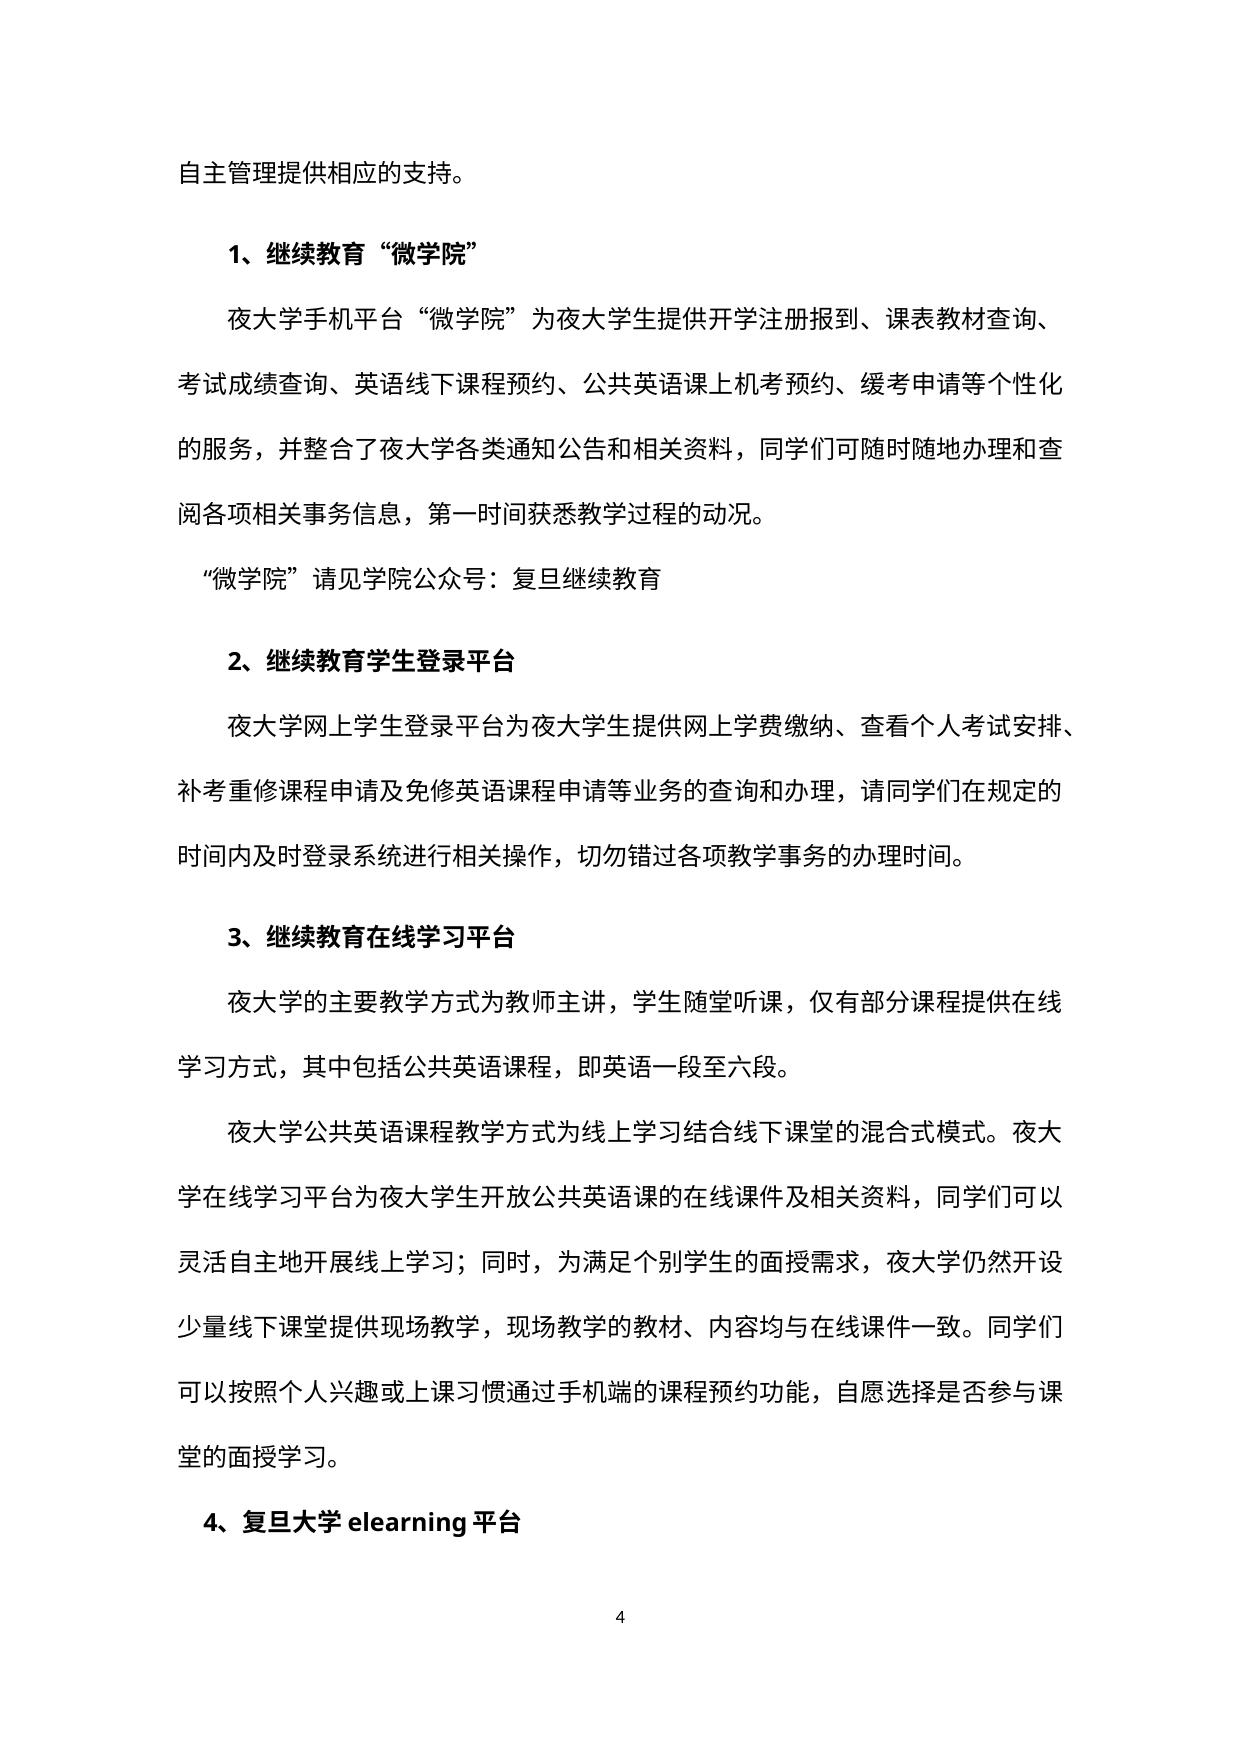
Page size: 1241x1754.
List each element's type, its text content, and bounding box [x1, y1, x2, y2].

text 夜大学公共英语课程教学方式为线上学习结合线下课堂的混合式模式。夜大学在线学习平台为夜大学生开放公共英语课的在线课件及相关资料，同学们可以灵活自主地开展线上学习；同时，为满足个别学生的面授需求，夜大学仍然开设少量线下课堂提供现场教学，现场教学的教材、内容均与在线课件一致。同学们可以按照个人兴趣或上课习惯通过手机端的课程预约功能，自愿选择是否参与课堂的面授学习。 [177, 1098, 1063, 1488]
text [177, 139, 1063, 204]
text 夜大学的主要教学方式为教师主讲，学生随堂听课，仅有部分课程提供在线学习方式，其中包括公共英语课程，即英语一段至六段。 [177, 968, 1063, 1098]
text “微学院”请见学院公众号：复旦继续教育 [177, 545, 1063, 610]
text 3、继续教育在线学习平台 [177, 903, 1063, 968]
text 1、继续教育“微学院” [177, 220, 1063, 285]
text 夜大学网上学生登录平台为夜大学生提供网上学费缴纳、查看个人考试安排、补考重修课程申请及免修英语课程申请等业务的查询和办理，请同学们在规定的时间内及时登录系统进行相关操作，切勿错过各项教学事务的办理时间。 [177, 692, 1063, 887]
text 4、复旦大学elearning平台 [177, 1488, 1063, 1553]
text 2、继续教育学生登录平台 [177, 627, 1063, 692]
text 夜大学手机平台“微学院”为夜大学生提供开学注册报到、课表教材查询、考试成绩查询、英语线下课程预约、公共英语课上机考预约、缓考申请等个性化的服务，并整合了夜大学各类通知公告和相关资料，同学们可随时随地办理和查阅各项相关事务信息，第一时间获悉教学过程的动况。 [177, 285, 1063, 545]
